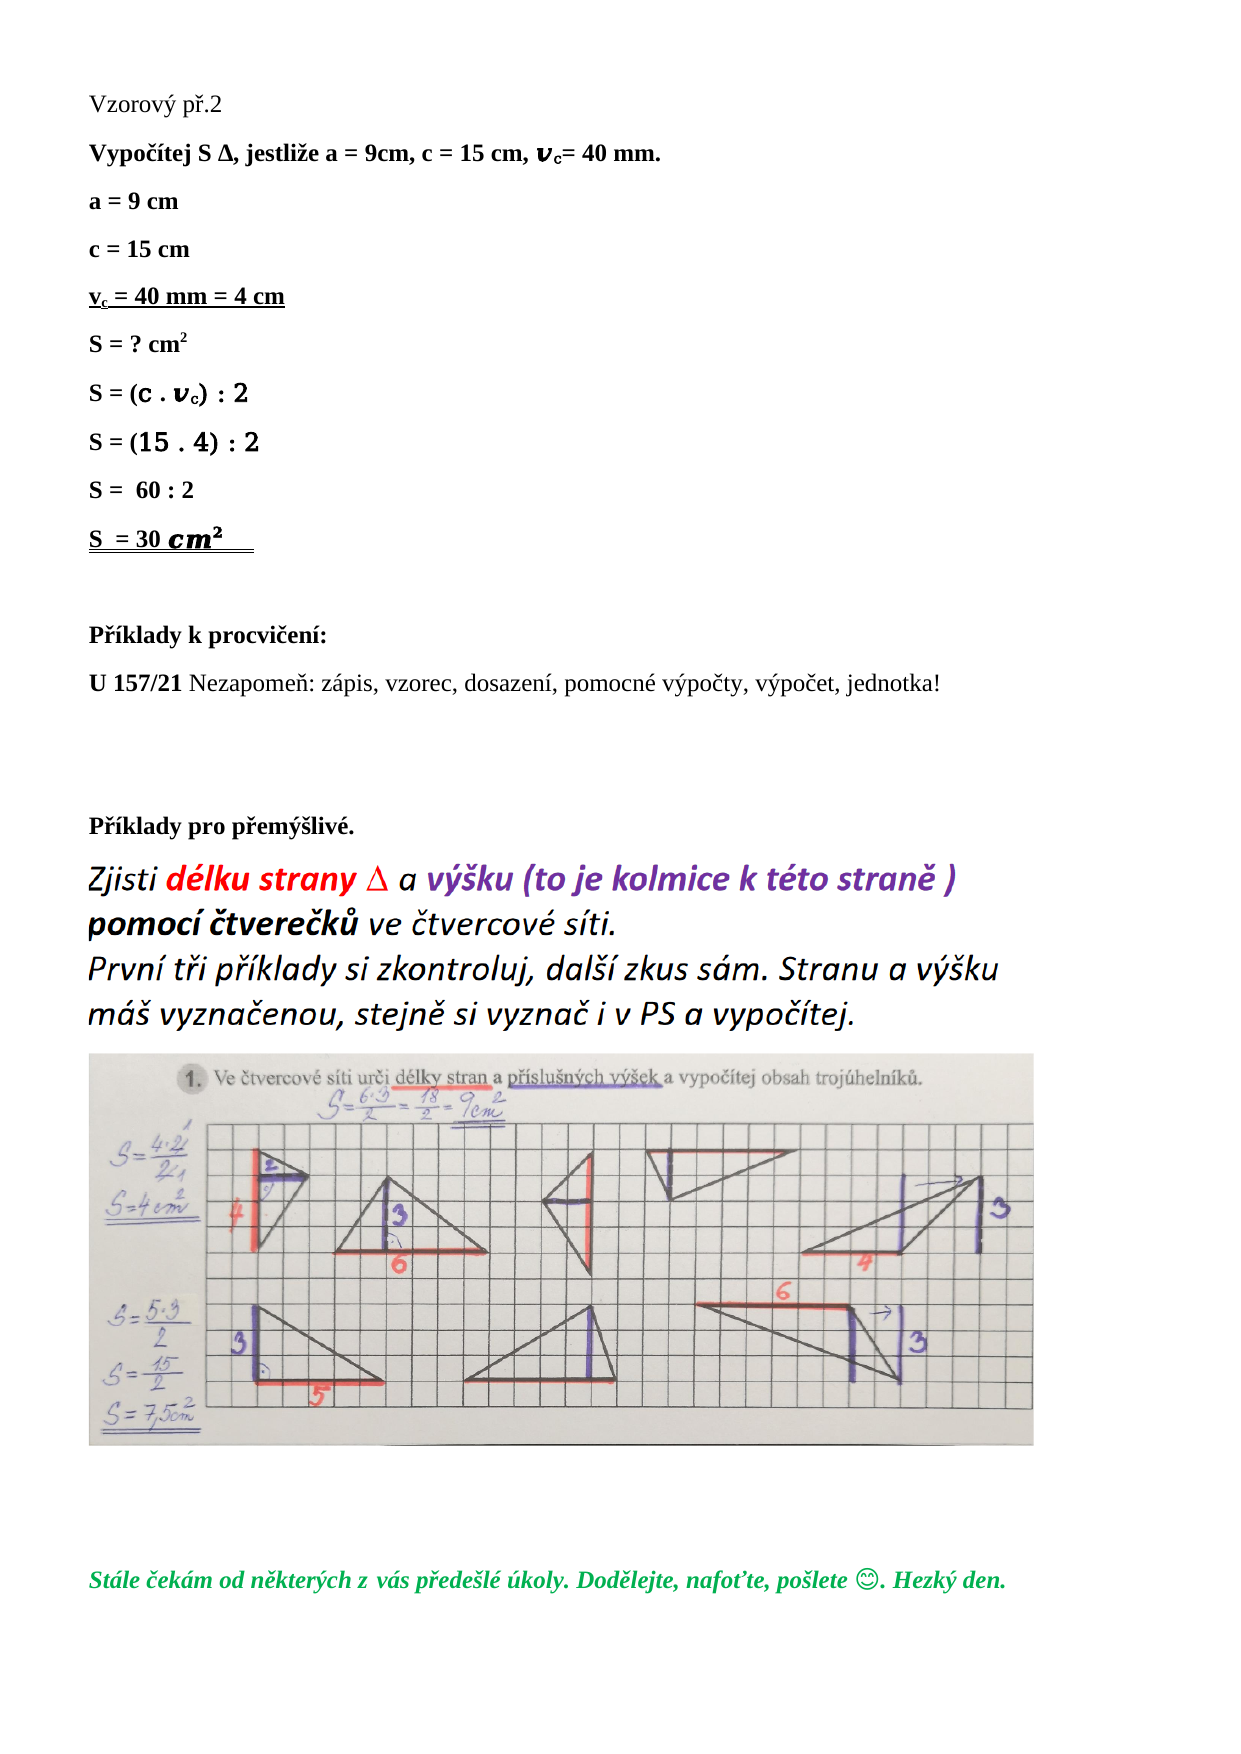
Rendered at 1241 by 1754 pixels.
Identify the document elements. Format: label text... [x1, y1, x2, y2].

text vc = 40 mm = 4 cm [89, 281, 1152, 310]
text S = (15 . 4) : 2 [89, 426, 1152, 456]
text S = 30 𝒄𝒎𝟐 [89, 523, 1152, 553]
text U 157/21 Nezapomeň: zápis, vzorec, dosazení, pomocné výpočty, výpočet, jednotka! [89, 668, 1152, 696]
text S = (c . 𝒗c) : 2 [89, 377, 1152, 407]
text Příklady k procvičení: [89, 620, 1152, 649]
text S = 60 : 2 [89, 475, 1152, 504]
text Stále čekám od některých z vás předešlé úkoly. Dodělejte, nafoťte, pošlete . Hezký den. [89, 1562, 1152, 1596]
text S = ? cm2 [89, 329, 1152, 358]
text a = 9 cm [89, 186, 1152, 215]
text c = 15 cm [89, 234, 1152, 262]
text Vzorový př.2 [89, 89, 1152, 117]
text Vypočítej S ∆, jestliže a = 9cm, c = 15 cm, 𝒗c= 40 mm. [89, 137, 1152, 167]
text Příklady pro přemýšlivé. [89, 811, 1152, 839]
picture [88, 858, 1034, 1448]
